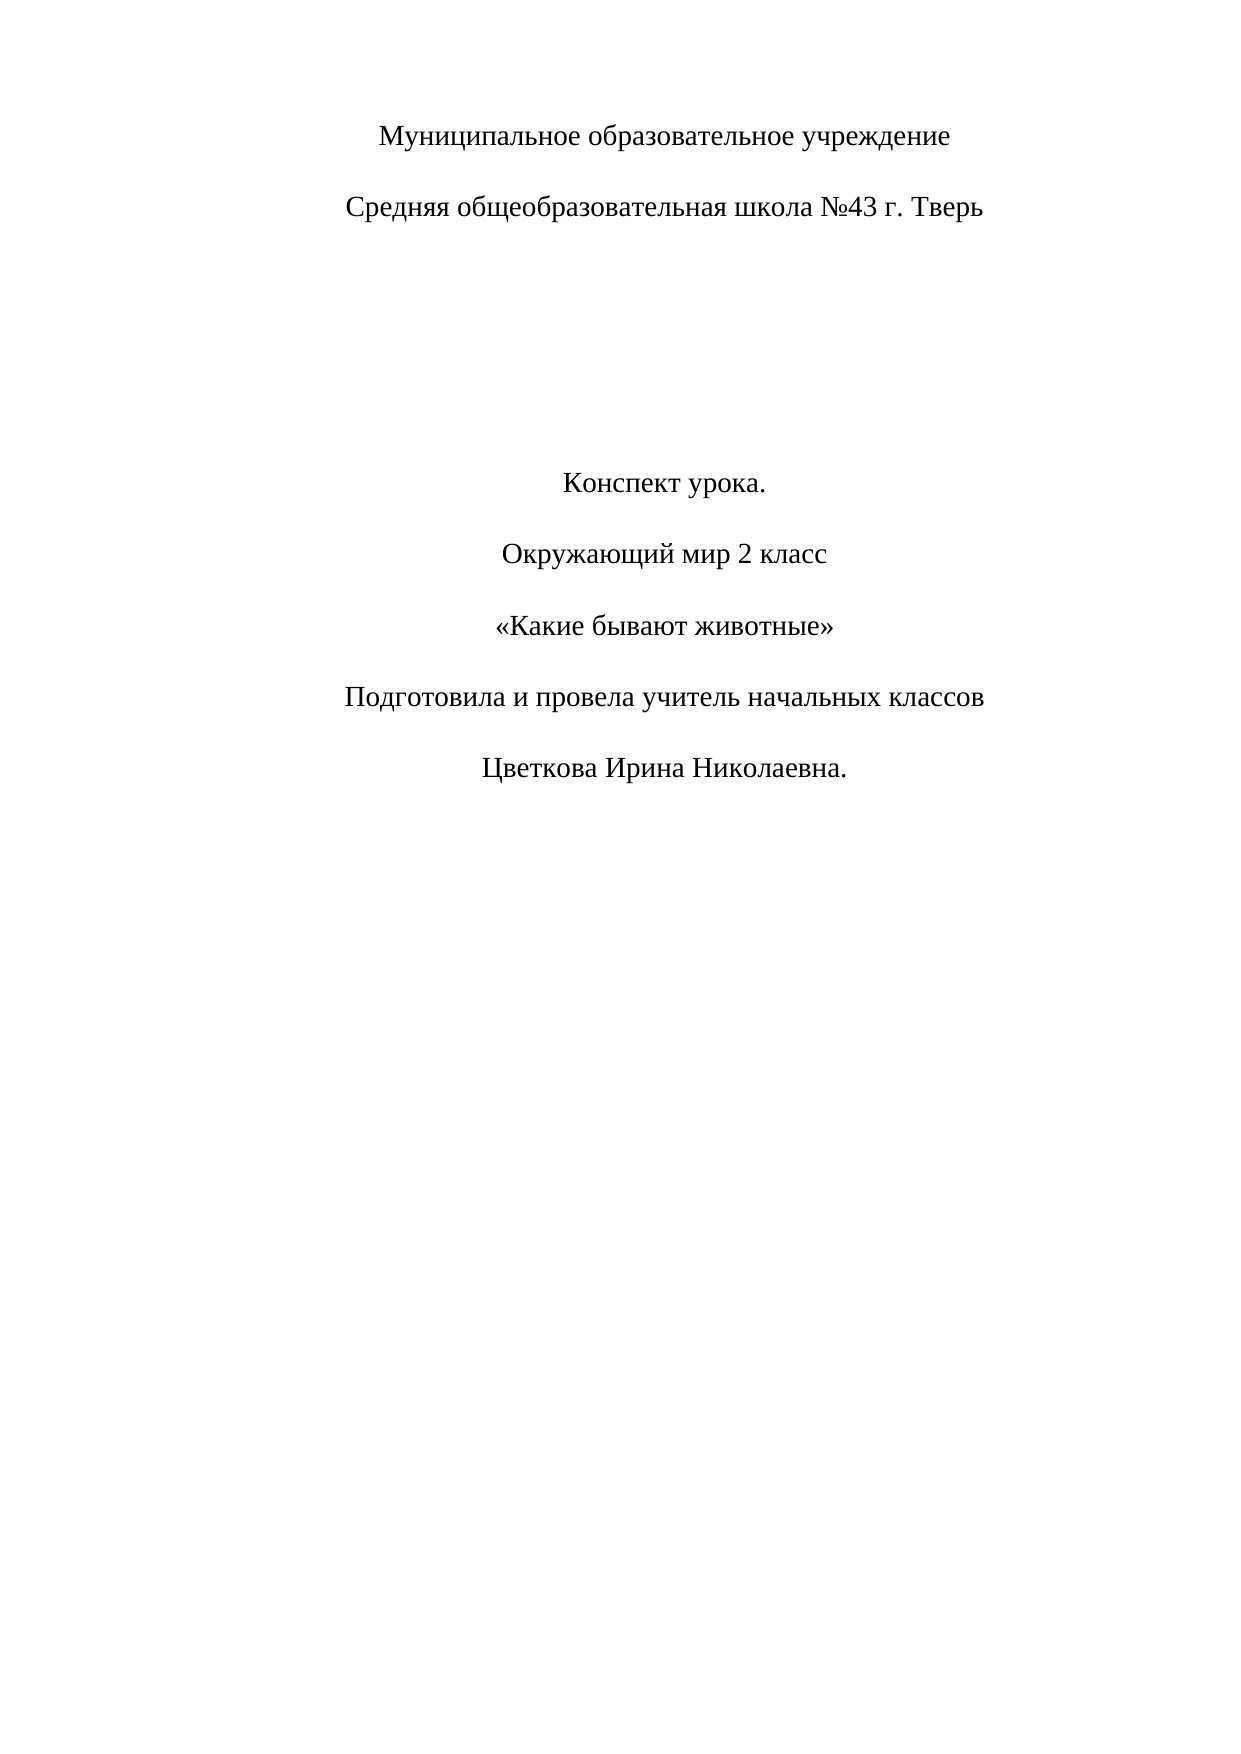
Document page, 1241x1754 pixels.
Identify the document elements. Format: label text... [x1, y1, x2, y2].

text Конспект урока. [177, 466, 1152, 499]
text Подготовила и провела учитель начальных классов [177, 679, 1152, 712]
text Средняя общеобразовательная школа №43 г. Тверь [177, 189, 1152, 223]
text Окружающий мир 2 класс [177, 537, 1152, 570]
text Муниципальное образовательное учреждение [177, 118, 1152, 152]
text «Какие бывают животные» [177, 608, 1152, 641]
text Цветкова Ирина Николаевна. [177, 750, 1152, 784]
